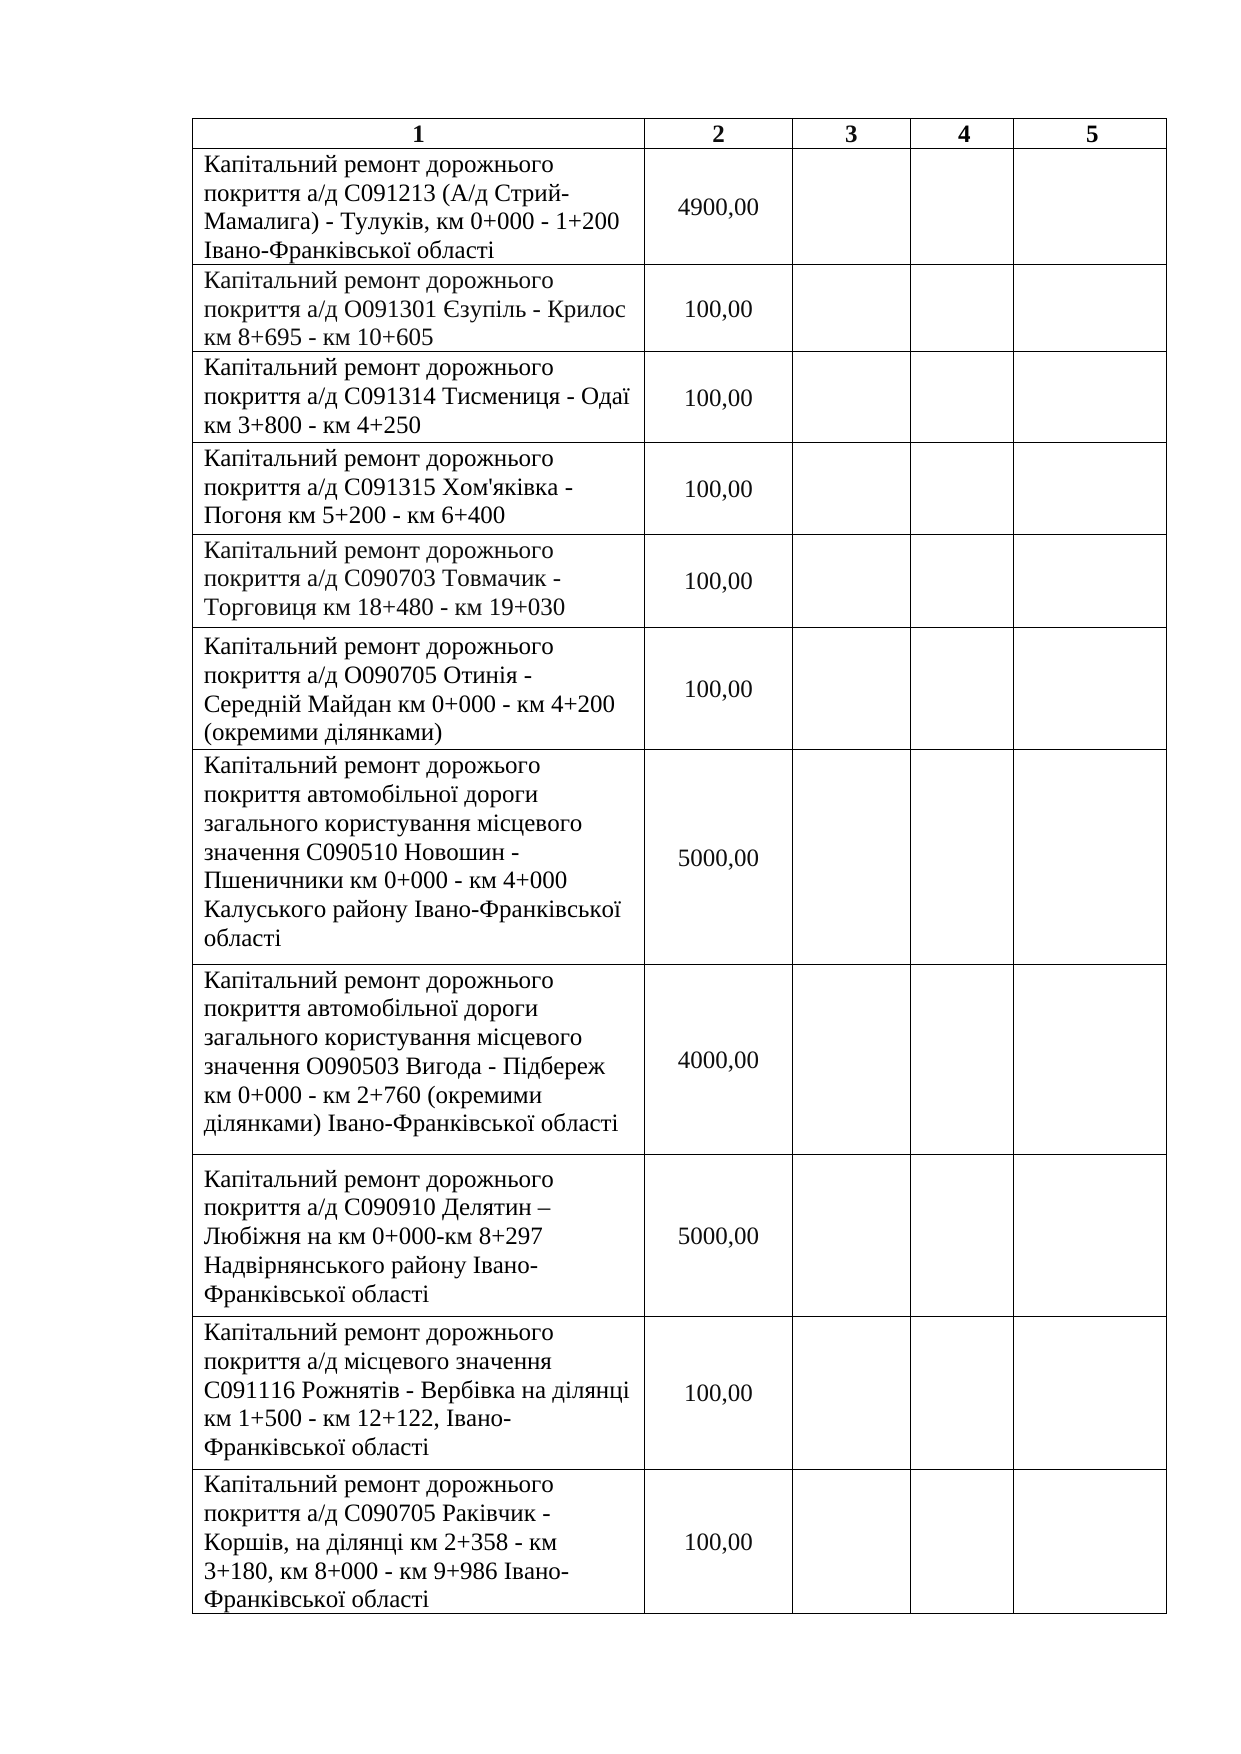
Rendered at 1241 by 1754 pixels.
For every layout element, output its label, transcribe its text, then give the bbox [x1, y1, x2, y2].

table_cell [1014, 1155, 1166, 1316]
table_cell Капітальний ремонт дорожнього покриття а/д О090705 Отинія - Середній Майдан км 0+000 - км 4+200 (окремими ділянками) [193, 628, 644, 749]
table_cell [793, 965, 910, 1154]
table_cell [911, 352, 1013, 442]
table_cell [911, 1317, 1013, 1468]
table_cell [911, 443, 1013, 534]
table_cell 100,00 [645, 352, 792, 442]
table_cell Капітальний ремонт дорожнього покриття автомобільної дороги загального користування місцевого значення О090503 Вигода - Підбереж км 0+000 - км 2+760 (окремими ділянками) Івано-Франківської області [193, 965, 644, 1154]
table_cell [1014, 1470, 1166, 1613]
table_cell [1014, 1317, 1166, 1468]
table_cell [911, 750, 1013, 964]
table_cell [1014, 265, 1166, 351]
table_cell Капітальний ремонт дорожього покриття автомобільної дороги загального користування місцевого значення С090510 Новошин - Пшеничники км 0+000 - км 4+000 Калуського району Івано-Франківської області [193, 750, 644, 964]
table_cell [911, 628, 1013, 749]
table_cell [1014, 535, 1166, 627]
table_cell 100,00 [645, 443, 792, 534]
table_cell 100,00 [645, 1470, 792, 1613]
table_cell [793, 628, 910, 749]
table_cell [911, 965, 1013, 1154]
table_cell [1014, 965, 1166, 1154]
table_cell 100,00 [645, 535, 792, 627]
table_cell Капітальний ремонт дорожнього покриття а/д С090910 Делятин – Любіжня на км 0+000-км 8+297 Надвірнянського району Івано-Франківської області [193, 1155, 644, 1316]
table_cell 2 [645, 119, 792, 148]
table_cell [911, 1155, 1013, 1316]
table_cell Капітальний ремонт дорожнього покриття а/д С091213 (А/д Стрий-Мамалига) - Тулуків, км 0+000 - 1+200 Івано-Франківської області [193, 149, 644, 264]
table_cell [793, 750, 910, 964]
table_cell 100,00 [645, 1317, 792, 1468]
table_cell Капітальний ремонт дорожнього покриття а/д С091315 Хом'яківка - Погоня км 5+200 - км 6+400 [193, 443, 644, 534]
table_cell [911, 265, 1013, 351]
table_cell [1014, 149, 1166, 264]
table_cell 1 [193, 119, 644, 148]
table_cell [1014, 352, 1166, 442]
table_cell [793, 265, 910, 351]
table_cell 4 [911, 119, 1013, 148]
table_cell [1014, 443, 1166, 534]
table_cell [793, 1317, 910, 1468]
table_cell 4000,00 [645, 965, 792, 1154]
table_cell Капітальний ремонт дорожнього покриття а/д С091314 Тисмениця - Одаї км 3+800 - км 4+250 [193, 352, 644, 442]
table_cell Капітальний ремонт дорожнього покриття а/д О091301 Єзупіль - Крилос км 8+695 - км 10+605 [193, 265, 644, 351]
table_cell Капітальний ремонт дорожнього покриття а/д С090703 Товмачик - Торговиця км 18+480 - км 19+030 [193, 535, 644, 627]
table_cell 5000,00 [645, 1155, 792, 1316]
table_cell [793, 1470, 910, 1613]
table_cell Капітальний ремонт дорожнього покриття а/д С090705 Раківчик - Коршів, на ділянці км 2+358 - км 3+180, км 8+000 - км 9+986 Івано-Франківської області [193, 1470, 644, 1613]
table_cell [911, 149, 1013, 264]
table_cell [793, 1155, 910, 1316]
table_cell 100,00 [645, 628, 792, 749]
table_cell [911, 535, 1013, 627]
table_cell [911, 1470, 1013, 1613]
table_cell [793, 535, 910, 627]
table_cell 5000,00 [645, 750, 792, 964]
table_cell 5 [1014, 119, 1166, 148]
table_cell [1014, 750, 1166, 964]
table_cell [793, 352, 910, 442]
table_cell 3 [793, 119, 910, 148]
table_cell 100,00 [645, 265, 792, 351]
table_cell 4900,00 [645, 149, 792, 264]
table_cell [793, 443, 910, 534]
table_cell Капітальний ремонт дорожнього покриття а/д місцевого значення С091116 Рожнятів - Вербівка на ділянці км 1+500 - км 12+122, Івано-Франківської області [193, 1317, 644, 1468]
table_cell [1014, 628, 1166, 749]
table_cell [793, 149, 910, 264]
